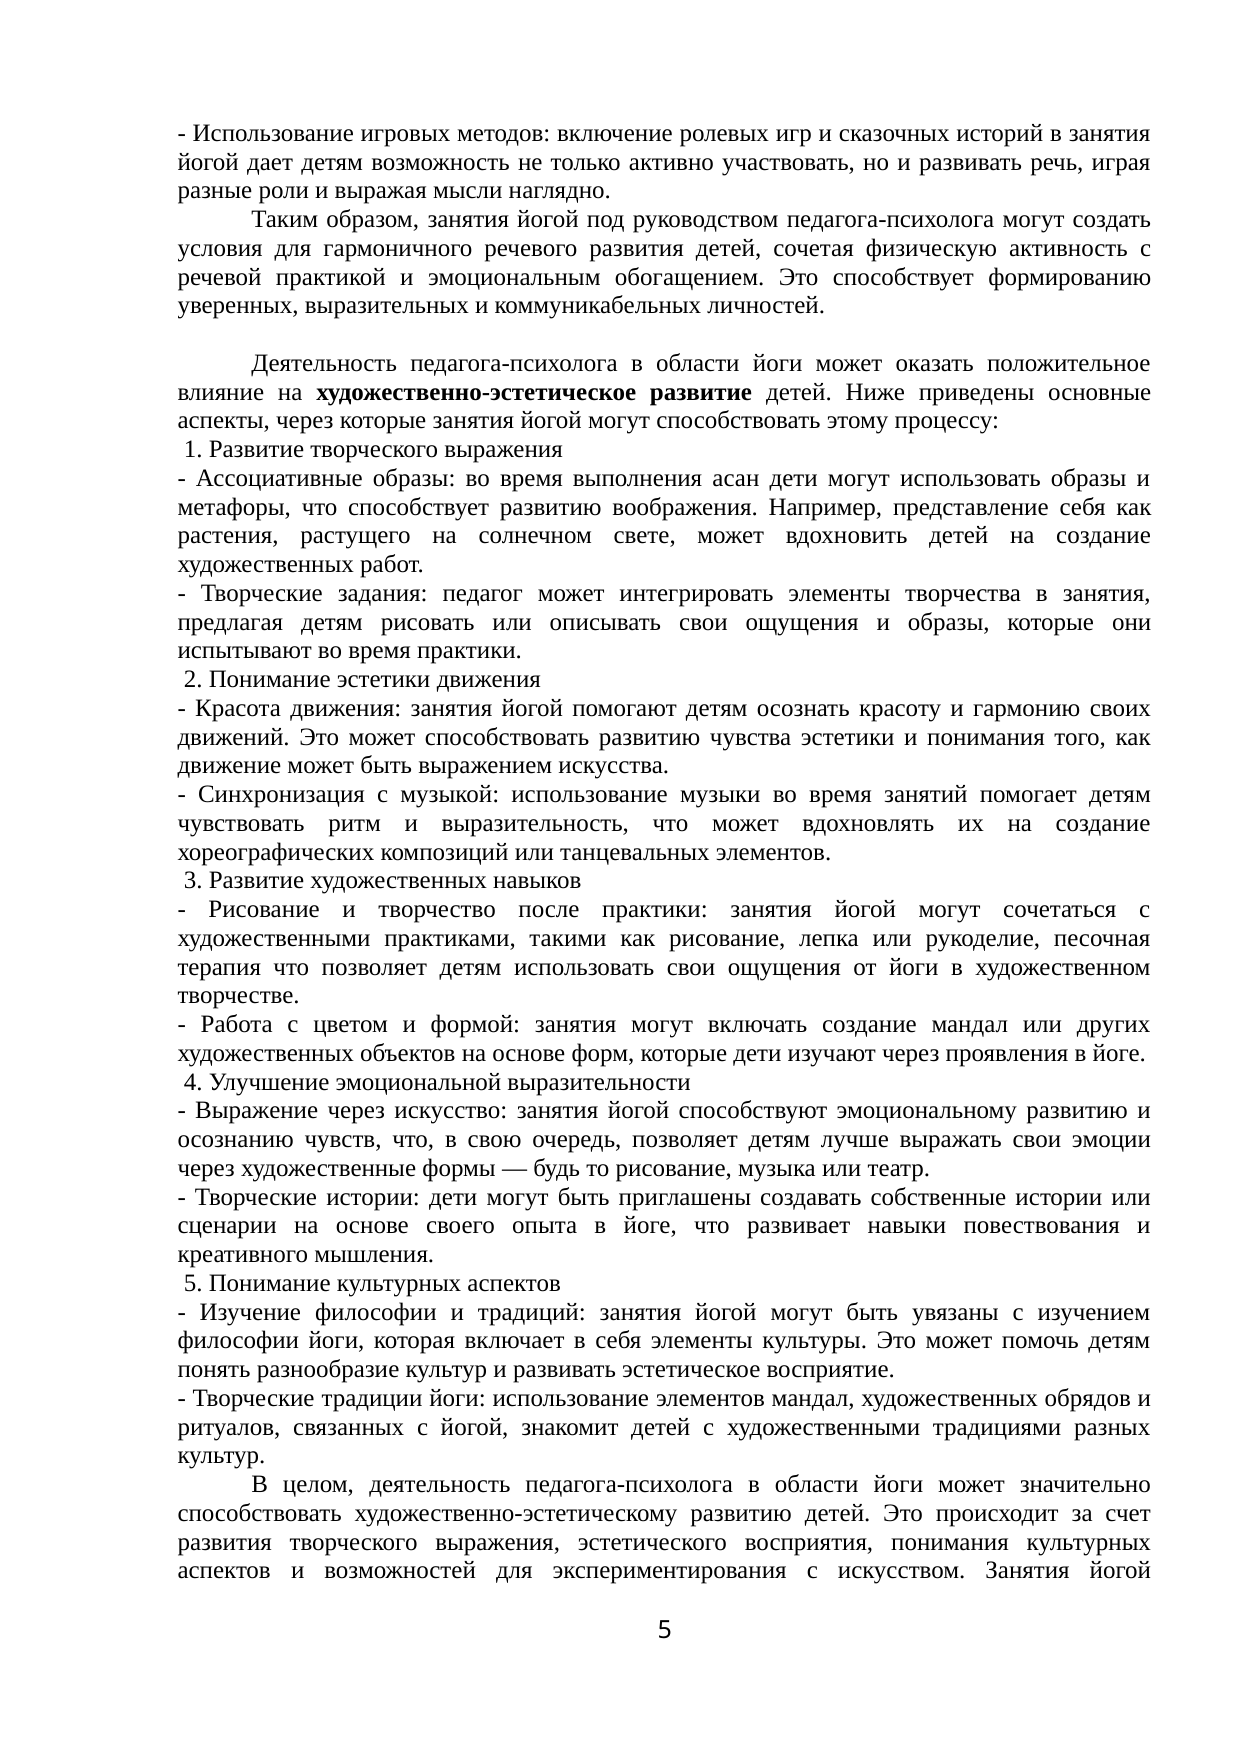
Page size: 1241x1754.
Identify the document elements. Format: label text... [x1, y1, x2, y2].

text 2. Понимание эстетики движения [177, 664, 1152, 693]
text - Рисование и творчество после практики: занятия йогой могут сочетаться с художественными практиками, такими как рисование, лепка или рукоделие, песочная терапия что позволяет детям использовать свои ощущения от йоги в художественном творчестве. [177, 894, 1152, 1009]
text 5. Понимание культурных аспектов [177, 1268, 1152, 1297]
text Таким образом, занятия йогой под руководством педагога-психолога могут создать условия для гармоничного речевого развития детей, сочетая физическую активность с речевой практикой и эмоциональным обогащением. Это способствует формированию уверенных, выразительных и коммуникабельных личностей. [177, 204, 1152, 319]
text 3. Развитие художественных навыков [177, 866, 1152, 894]
text - Синхронизация с музыкой: использование музыки во время занятий помогает детям чувствовать ритм и выразительность, что может вдохновлять их на создание хореографических композиций или танцевальных элементов. [177, 779, 1152, 866]
text - Работа с цветом и формой: занятия могут включать создание мандал или других художественных объектов на основе форм, которые дети изучают через проявления в йоге. [177, 1009, 1152, 1067]
text Деятельность педагога-психолога в области йоги может оказать положительное влияние на художественно-эстетическое развитие детей. Ниже приведены основные аспекты, через которые занятия йогой могут способствовать этому процессу: [177, 348, 1152, 434]
text 1. Развитие творческого выражения [177, 434, 1152, 463]
text - Ассоциативные образы: во время выполнения асан дети могут использовать образы и метафоры, что способствует развитию воображения. Например, представление себя как растения, растущего на солнечном свете, может вдохновить детей на создание художественных работ. [177, 463, 1152, 578]
text 4. Улучшение эмоциональной выразительности [177, 1067, 1152, 1096]
text - Творческие задания: педагог может интегрировать элементы творчества в занятия, предлагая детям рисовать или описывать свои ощущения и образы, которые они испытывают во время практики. [177, 578, 1152, 664]
text - Выражение через искусство: занятия йогой способствуют эмоциональному развитию и осознанию чувств, что, в свою очередь, позволяет детям лучше выражать свои эмоции через художественные формы — будь то рисование, музыка или театр. [177, 1096, 1152, 1182]
text - Изучение философии и традиций: занятия йогой могут быть увязаны с изучением философии йоги, которая включает в себя элементы культуры. Это может помочь детям понять разнообразие культур и развивать эстетическое восприятие. [177, 1297, 1152, 1383]
text - Красота движения: занятия йогой помогают детям осознать красоту и гармонию своих движений. Это может способствовать развитию чувства эстетики и понимания того, как движение может быть выражением искусства. [177, 693, 1152, 779]
text - Творческие традиции йоги: использование элементов мандал, художественных обрядов и ритуалов, связанных с йогой, знакомит детей с художественными традициями разных культур. [177, 1383, 1152, 1469]
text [177, 1469, 1152, 1584]
text - Творческие истории: дети могут быть приглашены создавать собственные истории или сценарии на основе своего опыта в йоге, что развивает навыки повествования и креативного мышления. [177, 1182, 1152, 1268]
text - Использование игровых методов: включение ролевых игр и сказочных историй в занятия йогой дает детям возможность не только активно участвовать, но и развивать речь, играя разные роли и выражая мысли наглядно. [177, 118, 1152, 204]
